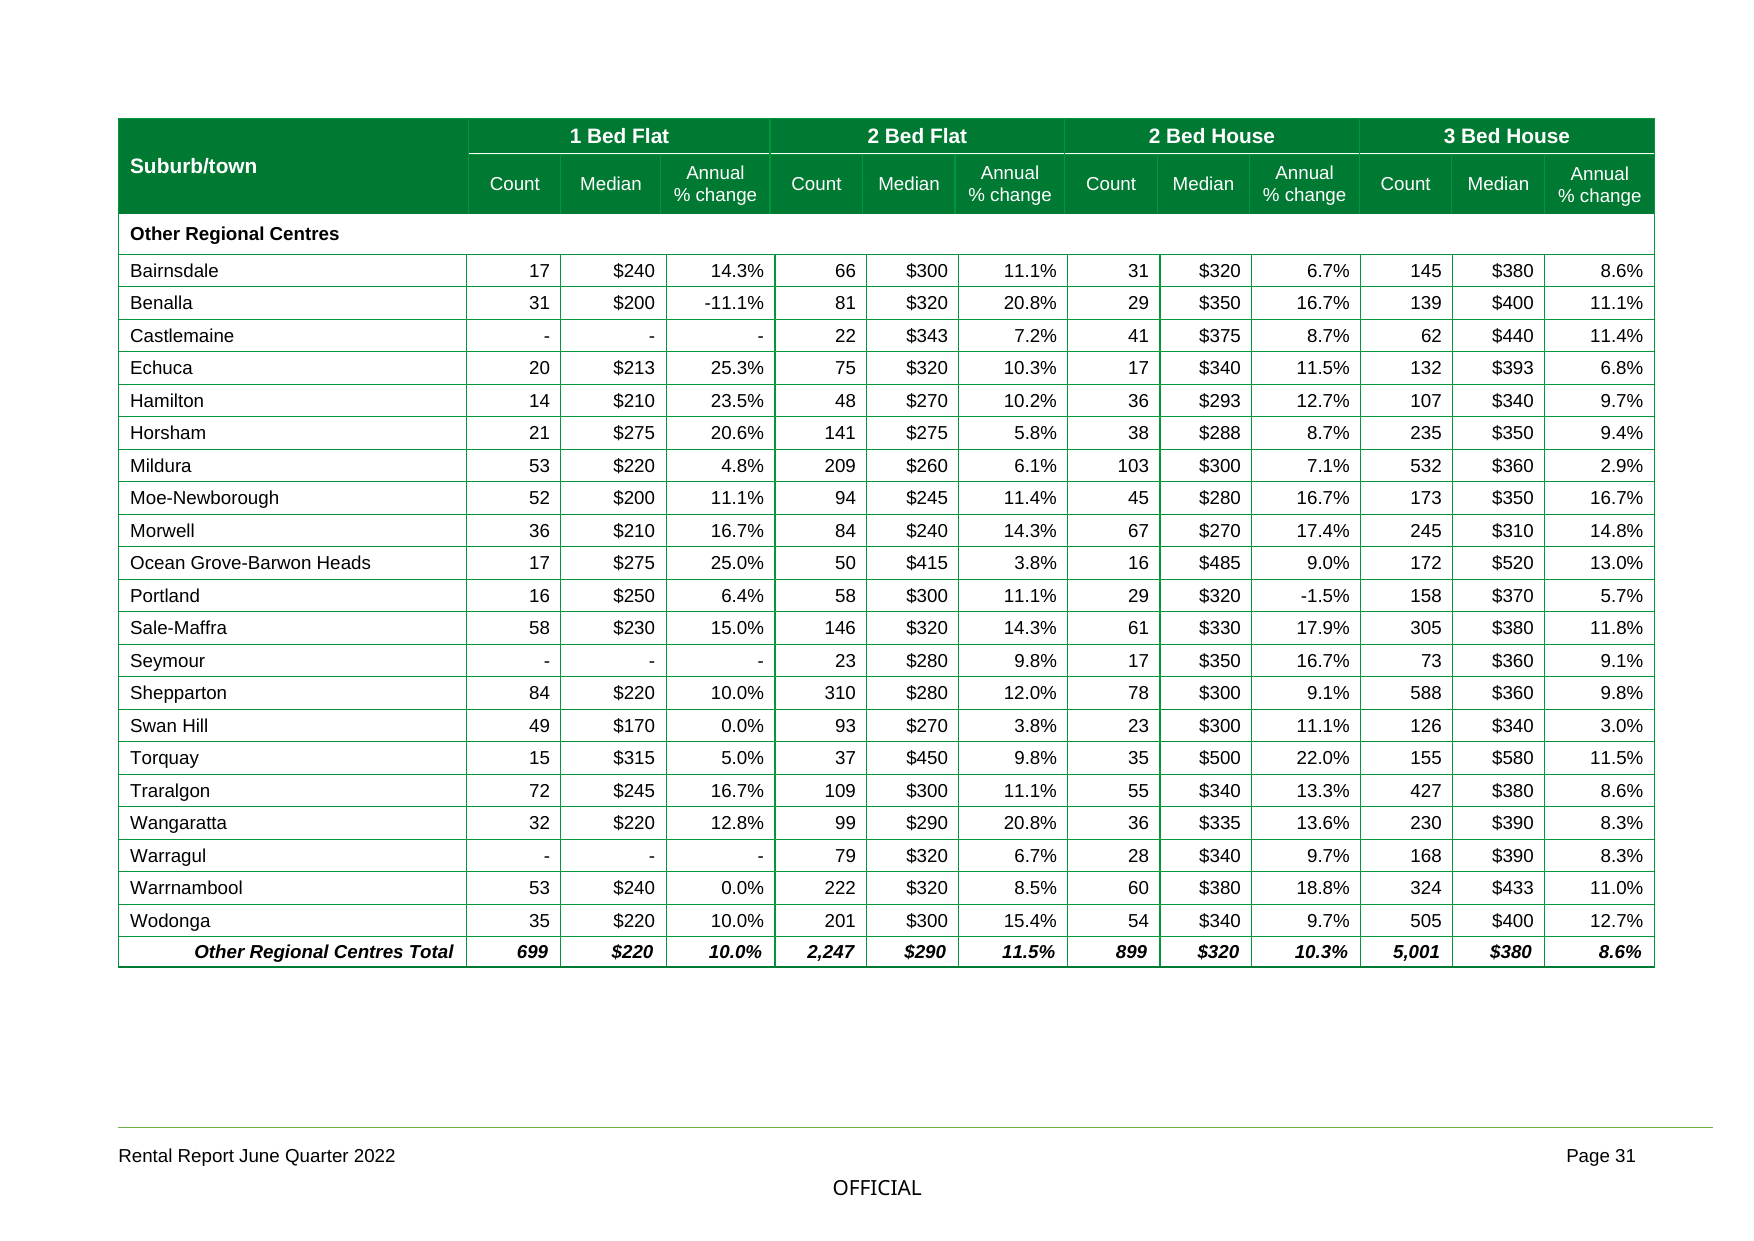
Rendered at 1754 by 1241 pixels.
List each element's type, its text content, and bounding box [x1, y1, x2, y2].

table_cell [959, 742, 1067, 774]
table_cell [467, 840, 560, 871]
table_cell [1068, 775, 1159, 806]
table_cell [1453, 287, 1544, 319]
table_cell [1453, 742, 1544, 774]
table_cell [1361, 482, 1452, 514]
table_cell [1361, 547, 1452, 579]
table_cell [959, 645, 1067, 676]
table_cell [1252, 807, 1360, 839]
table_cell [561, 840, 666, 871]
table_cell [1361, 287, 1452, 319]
table_cell Median [863, 155, 954, 212]
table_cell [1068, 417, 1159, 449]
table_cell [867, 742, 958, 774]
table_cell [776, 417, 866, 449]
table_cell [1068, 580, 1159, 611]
table_header 1 Bed Flat [469, 119, 769, 153]
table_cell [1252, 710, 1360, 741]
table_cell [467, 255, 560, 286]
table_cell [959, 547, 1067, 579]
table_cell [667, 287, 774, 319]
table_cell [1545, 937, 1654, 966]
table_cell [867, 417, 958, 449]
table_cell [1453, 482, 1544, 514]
table_header 2 Bed House [1065, 119, 1359, 153]
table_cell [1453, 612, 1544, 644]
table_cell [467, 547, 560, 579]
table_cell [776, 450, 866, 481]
table_cell Annual % change [661, 155, 769, 212]
table_cell Count [469, 155, 560, 212]
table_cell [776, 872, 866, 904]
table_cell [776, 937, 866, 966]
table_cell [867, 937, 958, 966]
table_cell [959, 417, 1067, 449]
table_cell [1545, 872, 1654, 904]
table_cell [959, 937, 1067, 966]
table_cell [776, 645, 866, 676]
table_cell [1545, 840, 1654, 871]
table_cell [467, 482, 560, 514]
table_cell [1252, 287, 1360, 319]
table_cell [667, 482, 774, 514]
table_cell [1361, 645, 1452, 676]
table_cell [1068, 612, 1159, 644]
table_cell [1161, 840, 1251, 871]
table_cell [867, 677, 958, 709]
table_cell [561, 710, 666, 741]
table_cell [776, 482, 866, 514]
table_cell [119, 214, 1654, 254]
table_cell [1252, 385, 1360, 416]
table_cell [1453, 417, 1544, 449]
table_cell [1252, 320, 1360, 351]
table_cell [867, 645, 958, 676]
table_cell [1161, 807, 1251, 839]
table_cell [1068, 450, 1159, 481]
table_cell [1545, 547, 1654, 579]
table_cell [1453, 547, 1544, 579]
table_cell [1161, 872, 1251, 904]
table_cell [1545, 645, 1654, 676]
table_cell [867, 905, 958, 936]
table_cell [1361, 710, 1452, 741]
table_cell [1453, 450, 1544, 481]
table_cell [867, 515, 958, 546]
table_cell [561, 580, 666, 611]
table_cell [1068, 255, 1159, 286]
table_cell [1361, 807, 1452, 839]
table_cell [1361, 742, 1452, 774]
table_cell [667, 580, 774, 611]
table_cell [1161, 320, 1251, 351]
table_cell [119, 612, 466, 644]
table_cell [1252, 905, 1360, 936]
table_cell Annual % change [956, 155, 1064, 212]
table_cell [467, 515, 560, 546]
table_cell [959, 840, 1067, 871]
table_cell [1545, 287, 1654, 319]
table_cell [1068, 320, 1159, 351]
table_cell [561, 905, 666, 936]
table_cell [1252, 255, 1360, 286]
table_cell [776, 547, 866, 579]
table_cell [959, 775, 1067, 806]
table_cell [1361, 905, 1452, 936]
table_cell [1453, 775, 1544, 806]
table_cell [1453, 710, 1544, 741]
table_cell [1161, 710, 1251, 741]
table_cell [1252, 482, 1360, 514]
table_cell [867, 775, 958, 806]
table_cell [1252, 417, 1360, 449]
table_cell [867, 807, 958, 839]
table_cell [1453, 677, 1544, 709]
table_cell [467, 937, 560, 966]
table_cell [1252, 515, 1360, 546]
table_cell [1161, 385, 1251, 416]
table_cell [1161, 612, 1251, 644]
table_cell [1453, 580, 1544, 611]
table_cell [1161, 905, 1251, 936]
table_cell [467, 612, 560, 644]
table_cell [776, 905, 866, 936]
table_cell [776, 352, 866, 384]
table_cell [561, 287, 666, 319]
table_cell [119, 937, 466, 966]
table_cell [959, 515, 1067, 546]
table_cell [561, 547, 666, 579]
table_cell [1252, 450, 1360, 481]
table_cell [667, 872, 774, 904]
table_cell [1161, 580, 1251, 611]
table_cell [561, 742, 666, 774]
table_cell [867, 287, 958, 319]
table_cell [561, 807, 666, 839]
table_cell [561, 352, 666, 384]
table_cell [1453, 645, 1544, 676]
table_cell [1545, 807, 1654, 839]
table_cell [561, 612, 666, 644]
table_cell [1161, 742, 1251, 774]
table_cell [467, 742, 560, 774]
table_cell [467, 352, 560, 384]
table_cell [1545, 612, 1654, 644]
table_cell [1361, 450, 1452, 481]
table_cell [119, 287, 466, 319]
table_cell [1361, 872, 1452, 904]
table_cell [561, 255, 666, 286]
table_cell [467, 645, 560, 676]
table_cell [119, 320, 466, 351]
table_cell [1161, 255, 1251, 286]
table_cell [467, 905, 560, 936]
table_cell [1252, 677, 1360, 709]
table_header 2 Bed Flat [771, 119, 1064, 153]
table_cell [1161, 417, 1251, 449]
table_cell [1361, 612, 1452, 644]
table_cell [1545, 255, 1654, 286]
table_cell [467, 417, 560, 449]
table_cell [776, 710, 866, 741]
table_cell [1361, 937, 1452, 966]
table_cell Annual % change [1545, 155, 1654, 212]
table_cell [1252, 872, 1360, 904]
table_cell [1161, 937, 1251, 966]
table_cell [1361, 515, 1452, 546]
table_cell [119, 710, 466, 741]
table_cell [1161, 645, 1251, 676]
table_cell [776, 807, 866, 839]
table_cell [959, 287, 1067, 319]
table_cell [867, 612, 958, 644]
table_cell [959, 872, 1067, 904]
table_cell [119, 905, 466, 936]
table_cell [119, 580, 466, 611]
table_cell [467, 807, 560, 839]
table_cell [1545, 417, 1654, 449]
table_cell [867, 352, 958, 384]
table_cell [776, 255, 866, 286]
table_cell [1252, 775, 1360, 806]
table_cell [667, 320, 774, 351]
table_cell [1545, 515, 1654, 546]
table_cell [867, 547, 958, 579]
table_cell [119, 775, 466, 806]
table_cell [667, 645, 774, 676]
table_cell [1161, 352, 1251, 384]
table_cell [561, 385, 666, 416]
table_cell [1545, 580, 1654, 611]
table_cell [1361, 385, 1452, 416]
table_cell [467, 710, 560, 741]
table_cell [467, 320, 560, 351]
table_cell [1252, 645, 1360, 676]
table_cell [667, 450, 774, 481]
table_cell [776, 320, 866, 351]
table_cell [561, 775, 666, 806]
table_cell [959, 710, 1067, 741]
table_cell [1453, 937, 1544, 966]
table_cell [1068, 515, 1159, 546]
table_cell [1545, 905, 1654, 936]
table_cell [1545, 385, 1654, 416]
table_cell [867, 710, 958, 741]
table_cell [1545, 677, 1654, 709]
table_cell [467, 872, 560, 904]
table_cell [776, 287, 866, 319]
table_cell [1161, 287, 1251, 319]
table_header 3 Bed House [1360, 119, 1654, 153]
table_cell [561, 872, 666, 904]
table_cell Median [561, 155, 660, 212]
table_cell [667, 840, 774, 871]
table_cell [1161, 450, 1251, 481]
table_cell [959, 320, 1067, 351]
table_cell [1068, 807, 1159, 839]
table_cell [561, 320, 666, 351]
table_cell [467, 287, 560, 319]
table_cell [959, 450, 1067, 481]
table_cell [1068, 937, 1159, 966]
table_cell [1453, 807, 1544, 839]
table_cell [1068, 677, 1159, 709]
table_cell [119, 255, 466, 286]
table_cell Annual % change [1250, 155, 1359, 212]
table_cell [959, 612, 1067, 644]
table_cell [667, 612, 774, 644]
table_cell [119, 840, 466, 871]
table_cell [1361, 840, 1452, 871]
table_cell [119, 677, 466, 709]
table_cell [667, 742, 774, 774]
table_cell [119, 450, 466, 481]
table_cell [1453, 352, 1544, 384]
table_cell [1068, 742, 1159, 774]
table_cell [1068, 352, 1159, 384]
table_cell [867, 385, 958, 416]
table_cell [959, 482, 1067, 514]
table_cell Median [1452, 155, 1544, 212]
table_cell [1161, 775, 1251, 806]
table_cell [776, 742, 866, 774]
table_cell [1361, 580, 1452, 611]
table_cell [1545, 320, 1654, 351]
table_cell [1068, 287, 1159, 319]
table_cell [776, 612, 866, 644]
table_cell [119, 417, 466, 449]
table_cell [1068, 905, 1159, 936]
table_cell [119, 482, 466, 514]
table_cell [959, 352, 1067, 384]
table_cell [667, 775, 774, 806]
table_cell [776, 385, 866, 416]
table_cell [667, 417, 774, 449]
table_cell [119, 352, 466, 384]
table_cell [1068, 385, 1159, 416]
table_header Suburb/town [119, 119, 468, 212]
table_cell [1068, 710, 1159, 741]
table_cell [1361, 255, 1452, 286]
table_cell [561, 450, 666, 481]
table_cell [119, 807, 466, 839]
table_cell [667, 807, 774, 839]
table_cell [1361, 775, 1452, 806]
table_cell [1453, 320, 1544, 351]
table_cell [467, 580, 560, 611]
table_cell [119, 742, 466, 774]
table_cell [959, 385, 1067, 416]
table_cell Count [771, 155, 862, 212]
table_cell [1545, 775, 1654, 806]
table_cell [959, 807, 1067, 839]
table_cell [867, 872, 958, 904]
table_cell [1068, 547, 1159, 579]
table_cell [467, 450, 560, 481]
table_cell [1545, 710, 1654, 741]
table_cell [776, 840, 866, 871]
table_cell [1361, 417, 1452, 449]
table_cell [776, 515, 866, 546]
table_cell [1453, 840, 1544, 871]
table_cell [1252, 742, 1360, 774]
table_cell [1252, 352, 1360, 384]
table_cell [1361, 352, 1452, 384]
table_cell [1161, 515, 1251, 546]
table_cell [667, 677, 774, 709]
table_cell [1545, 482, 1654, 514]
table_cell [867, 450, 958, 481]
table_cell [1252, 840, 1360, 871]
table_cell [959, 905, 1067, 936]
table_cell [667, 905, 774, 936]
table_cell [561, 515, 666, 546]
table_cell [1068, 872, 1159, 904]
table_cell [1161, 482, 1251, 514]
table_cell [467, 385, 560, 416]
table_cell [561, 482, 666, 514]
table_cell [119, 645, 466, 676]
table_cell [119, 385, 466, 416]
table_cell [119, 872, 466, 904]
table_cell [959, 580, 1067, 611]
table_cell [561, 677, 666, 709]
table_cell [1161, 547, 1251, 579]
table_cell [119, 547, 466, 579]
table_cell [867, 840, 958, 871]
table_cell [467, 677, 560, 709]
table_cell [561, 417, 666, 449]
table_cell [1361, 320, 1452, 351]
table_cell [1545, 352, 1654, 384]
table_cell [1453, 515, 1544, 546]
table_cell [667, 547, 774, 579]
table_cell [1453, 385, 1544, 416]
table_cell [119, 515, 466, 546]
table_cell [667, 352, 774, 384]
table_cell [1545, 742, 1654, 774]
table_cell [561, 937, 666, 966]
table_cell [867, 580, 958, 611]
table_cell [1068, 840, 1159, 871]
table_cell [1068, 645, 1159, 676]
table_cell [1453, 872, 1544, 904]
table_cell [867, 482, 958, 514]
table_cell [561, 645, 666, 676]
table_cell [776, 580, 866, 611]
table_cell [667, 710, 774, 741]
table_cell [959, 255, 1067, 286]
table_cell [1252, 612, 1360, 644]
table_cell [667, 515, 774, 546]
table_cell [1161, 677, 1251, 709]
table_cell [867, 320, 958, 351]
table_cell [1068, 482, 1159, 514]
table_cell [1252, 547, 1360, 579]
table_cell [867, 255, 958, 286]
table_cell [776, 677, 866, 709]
table_cell Median [1158, 155, 1249, 212]
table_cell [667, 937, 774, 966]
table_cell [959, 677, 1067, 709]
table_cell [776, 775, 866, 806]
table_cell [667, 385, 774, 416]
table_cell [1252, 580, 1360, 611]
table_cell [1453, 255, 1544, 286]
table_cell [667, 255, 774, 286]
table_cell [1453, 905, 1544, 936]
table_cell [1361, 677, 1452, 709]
table_cell Count [1360, 155, 1451, 212]
table_cell Count [1065, 155, 1157, 212]
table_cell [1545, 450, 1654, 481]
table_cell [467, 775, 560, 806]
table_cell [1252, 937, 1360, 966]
